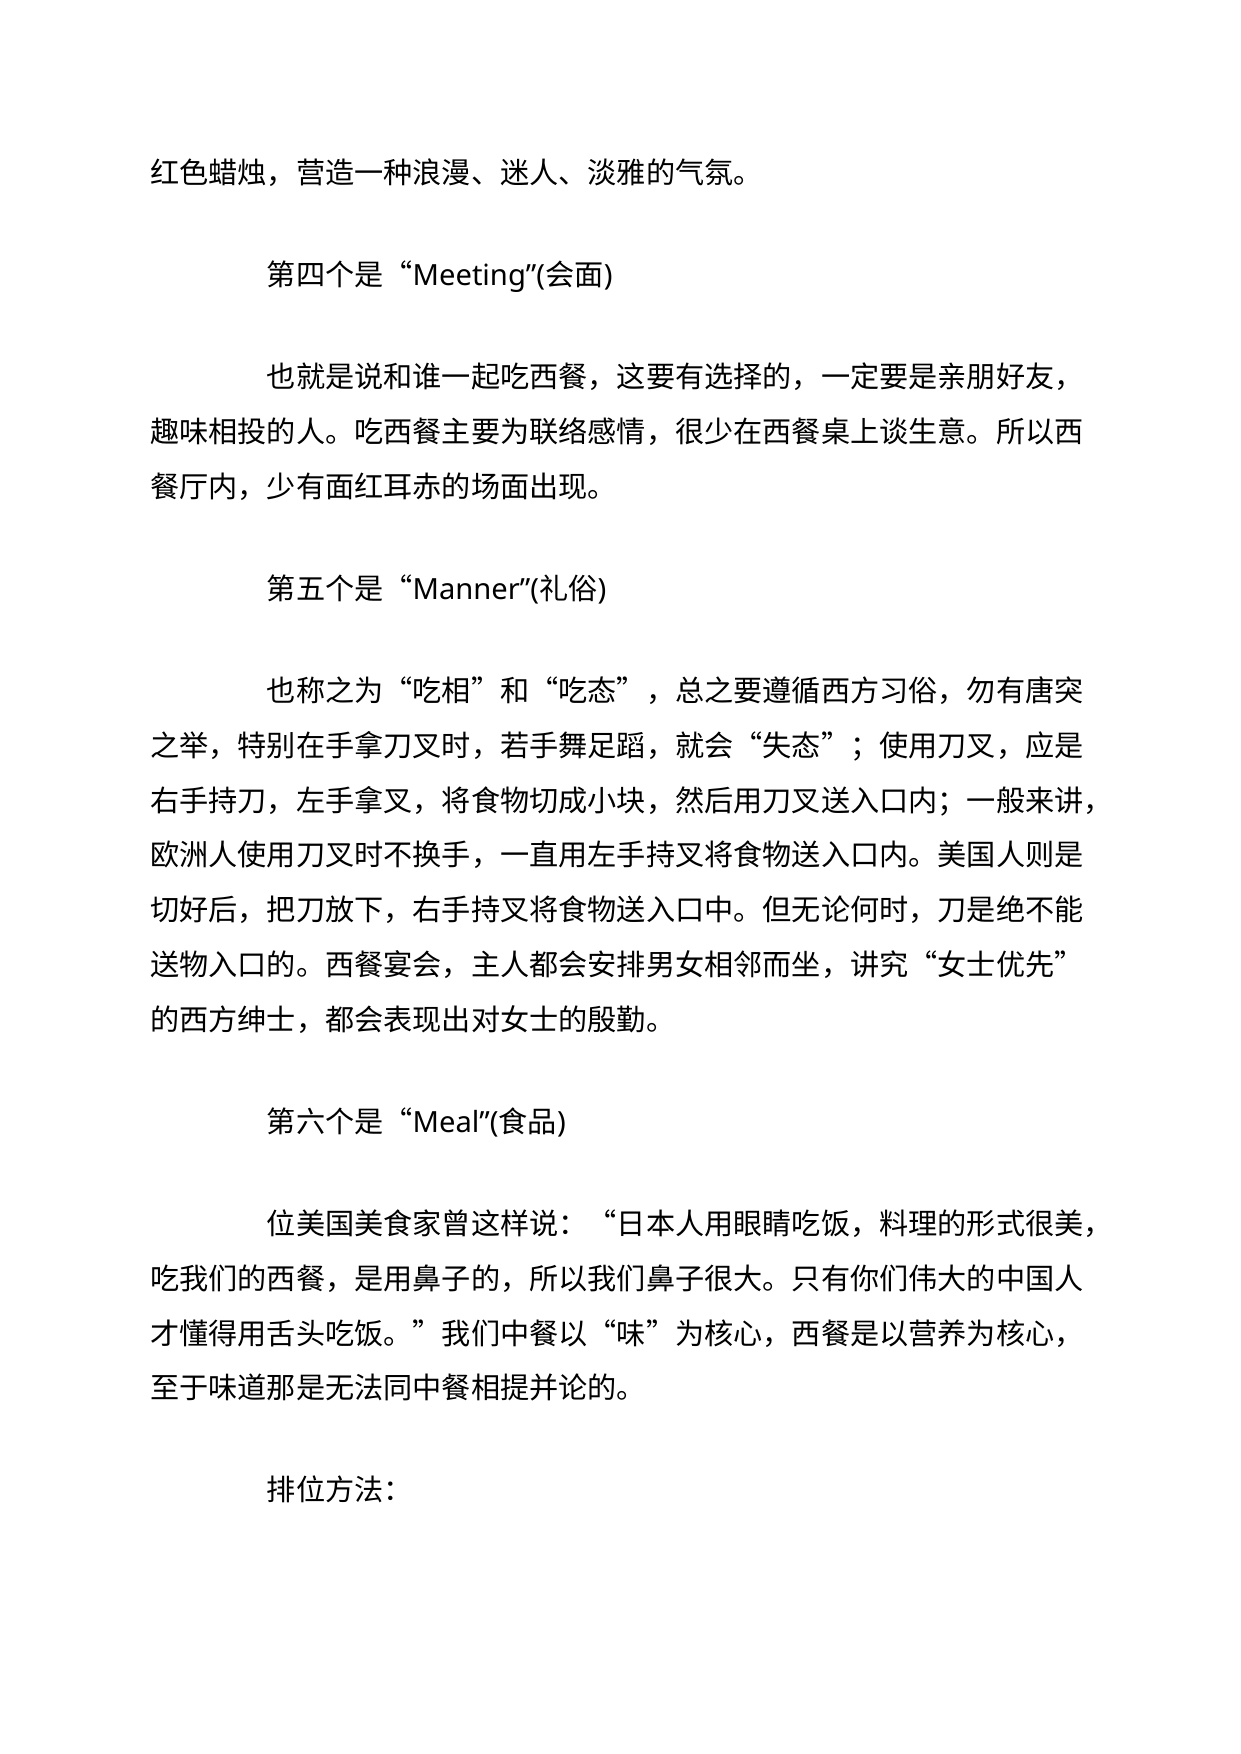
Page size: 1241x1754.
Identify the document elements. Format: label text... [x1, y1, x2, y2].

text 位美国美食家曾这样说：“日本人用眼睛吃饭，料理的形式很美，吃我们的西餐，是用鼻子的，所以我们鼻子很大。只有你们伟大的中国人才懂得用舌头吃饭。”我们中餐以“味”为核心，西餐是以营养为核心，至于味道那是无法同中餐相提并论的。 [150, 1200, 1090, 1407]
text 也称之为“吃相”和“吃态”，总之要遵循西方习俗，勿有唐突之举，特别在手拿刀叉时，若手舞足蹈，就会“失态”；使用刀叉，应是右手持刀，左手拿叉，将食物切成小块，然后用刀叉送入口内；一般来讲，欧洲人使用刀叉时不换手，一直用左手持叉将食物送入口内。美国人则是切好后，把刀放下，右手持叉将食物送入口中。但无论何时，刀是绝不能送物入口的。西餐宴会，主人都会安排男女相邻而坐，讲究“女士优先”的西方绅士，都会表现出对女士的殷勤。 [150, 667, 1090, 1039]
text 第四个是“Meeting”(会面) [150, 252, 1090, 294]
text 也就是说和谁一起吃西餐，这要有选择的，一定要是亲朋好友，趣味相投的人。吃西餐主要为联络感情，很少在西餐桌上谈生意。所以西餐厅内，少有面红耳赤的场面出现。 [150, 354, 1090, 506]
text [150, 150, 1090, 192]
text 第六个是“Meal”(食品) [150, 1098, 1090, 1141]
text 第五个是“Manner”(礼俗) [150, 565, 1090, 608]
text 排位方法： [150, 1467, 1090, 1509]
